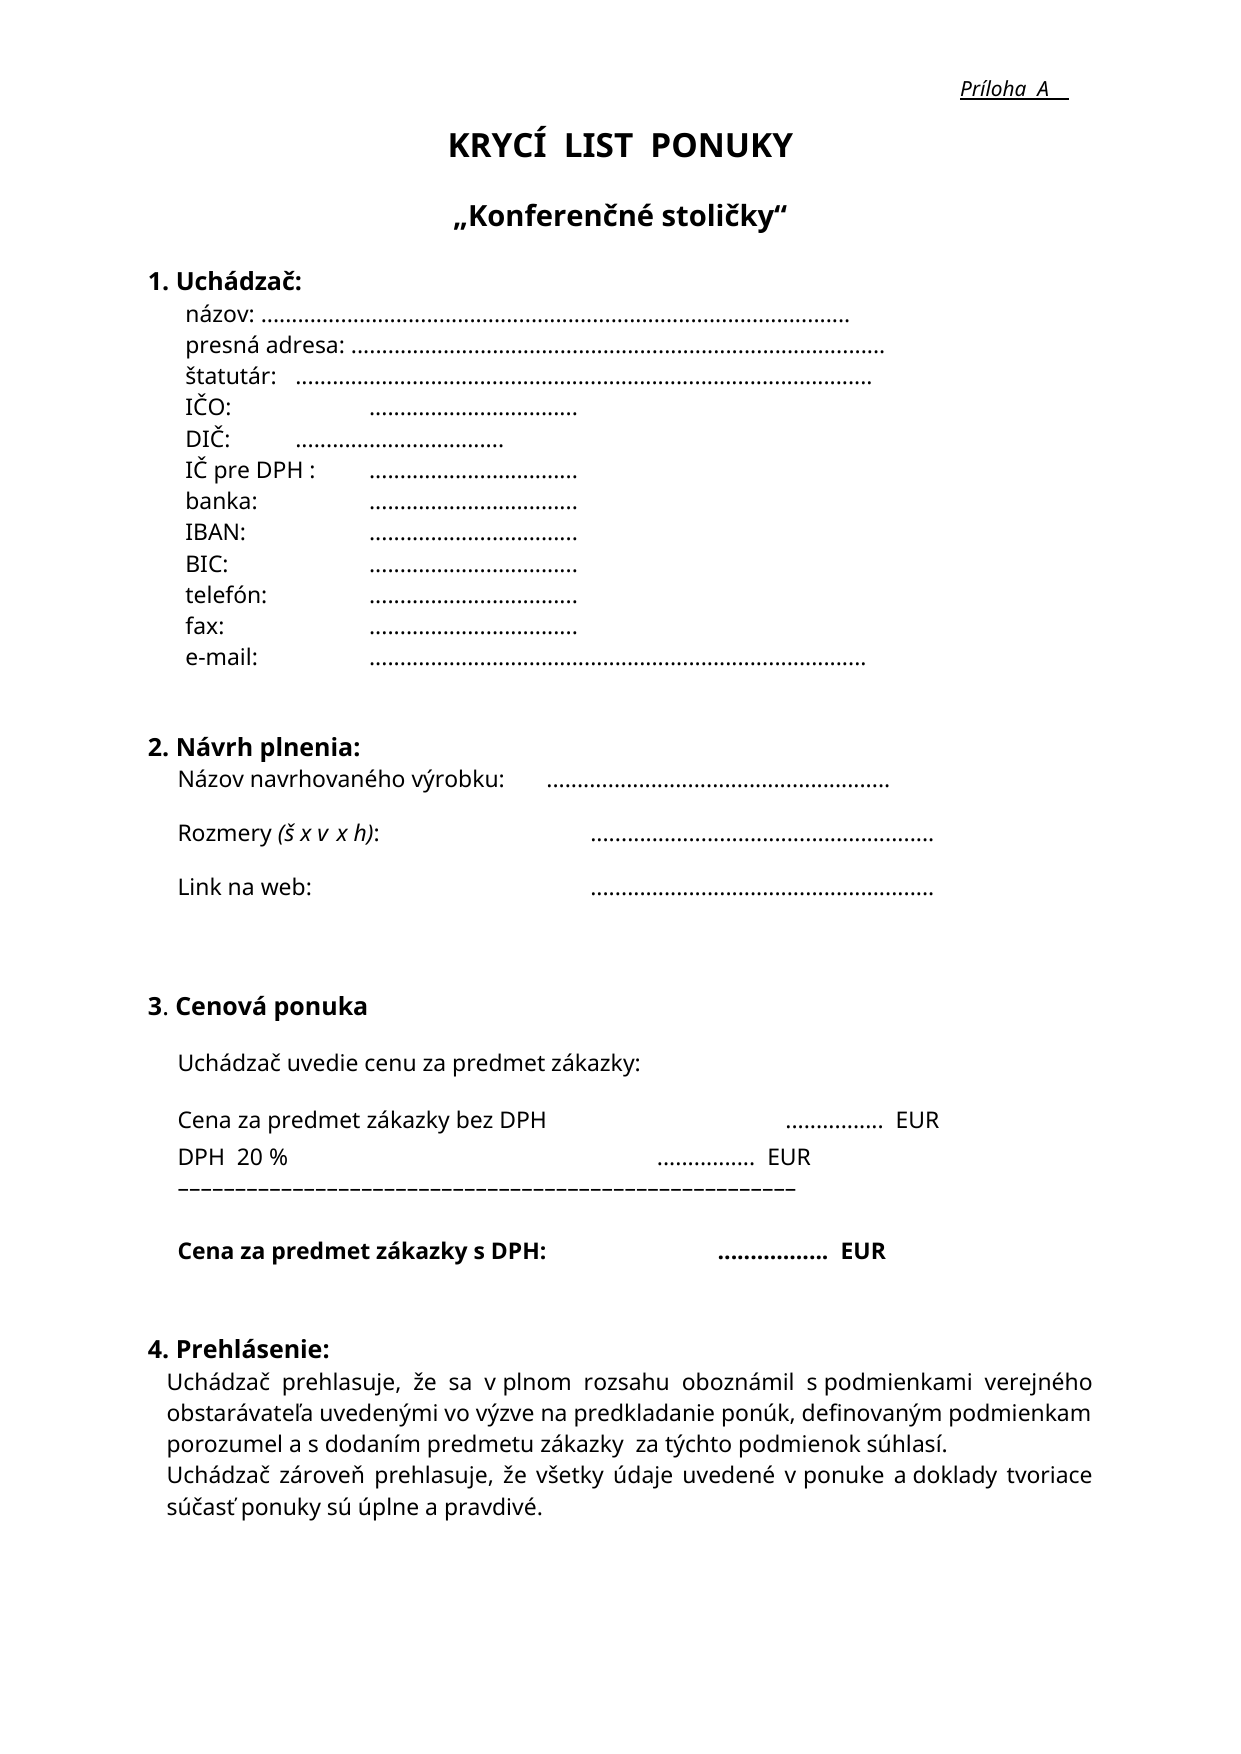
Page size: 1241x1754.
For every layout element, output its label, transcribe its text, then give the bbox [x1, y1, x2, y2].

text IČ pre DPH : .................................. [185, 454, 1092, 485]
text Uchádzač prehlasuje, že sa v plnom rozsahu oboznámil s podmienkami verejného obstarávateľa uvedenými vo výzve na predkladanie ponúk, definovaným podmienkam porozumel a s dodaním predmetu zákazky za týchto podmienok súhlasí. [166, 1365, 1092, 1459]
text 1. Uchádzač: [148, 263, 1092, 297]
text presná adresa: ....................................................................................... [185, 329, 1092, 360]
text 3. Cenová ponuka [148, 988, 1092, 1022]
subtitle Cena za predmet zákazky s DPH: ................. EUR [177, 1235, 1092, 1266]
text názov: ................................................................................................ [185, 297, 1092, 329]
text e-mail: ................................................................................. [185, 641, 1092, 672]
text Príloha A [811, 74, 1092, 102]
text štatutár: .............................................................................................. [185, 360, 1092, 391]
text –––––––––––––––––––––––––––––––––––––––––––––––––––––– [148, 1172, 1092, 1203]
text „Konferenčné stoličky“ [148, 195, 1092, 235]
text 4. Prehlásenie: [148, 1331, 1092, 1365]
text IČO: .................................. [185, 391, 1092, 422]
subtitle KRYCÍ LIST PONUKY [148, 121, 1092, 167]
text Rozmery (š x v x h): ........................................................ [148, 817, 1092, 849]
text IBAN: .................................. [185, 516, 1092, 547]
text Názov navrhovaného výrobku: ........................................................ [148, 763, 1092, 795]
text fax: .................................. [185, 610, 1092, 641]
text DIČ: .................................. [185, 422, 1092, 454]
text banka: .................................. [185, 485, 1092, 516]
text Link na web: ........................................................ [148, 871, 1092, 903]
subtitle Cena za predmet zákazky bez DPH ................ EUR [177, 1103, 1092, 1135]
text telefón: .................................. [185, 579, 1092, 610]
text BIC: .................................. [185, 547, 1092, 579]
text Uchádzač zároveň prehlasuje, že všetky údaje uvedené v ponuke a doklady tvoriace súčasť ponuky sú úplne a pravdivé. [166, 1459, 1092, 1522]
subtitle Uchádzač uvedie cenu za predmet zákazky: [148, 1047, 1092, 1078]
text 2. Návrh plnenia: [148, 729, 1092, 763]
text DPH 20 % ................ EUR [148, 1141, 1092, 1172]
